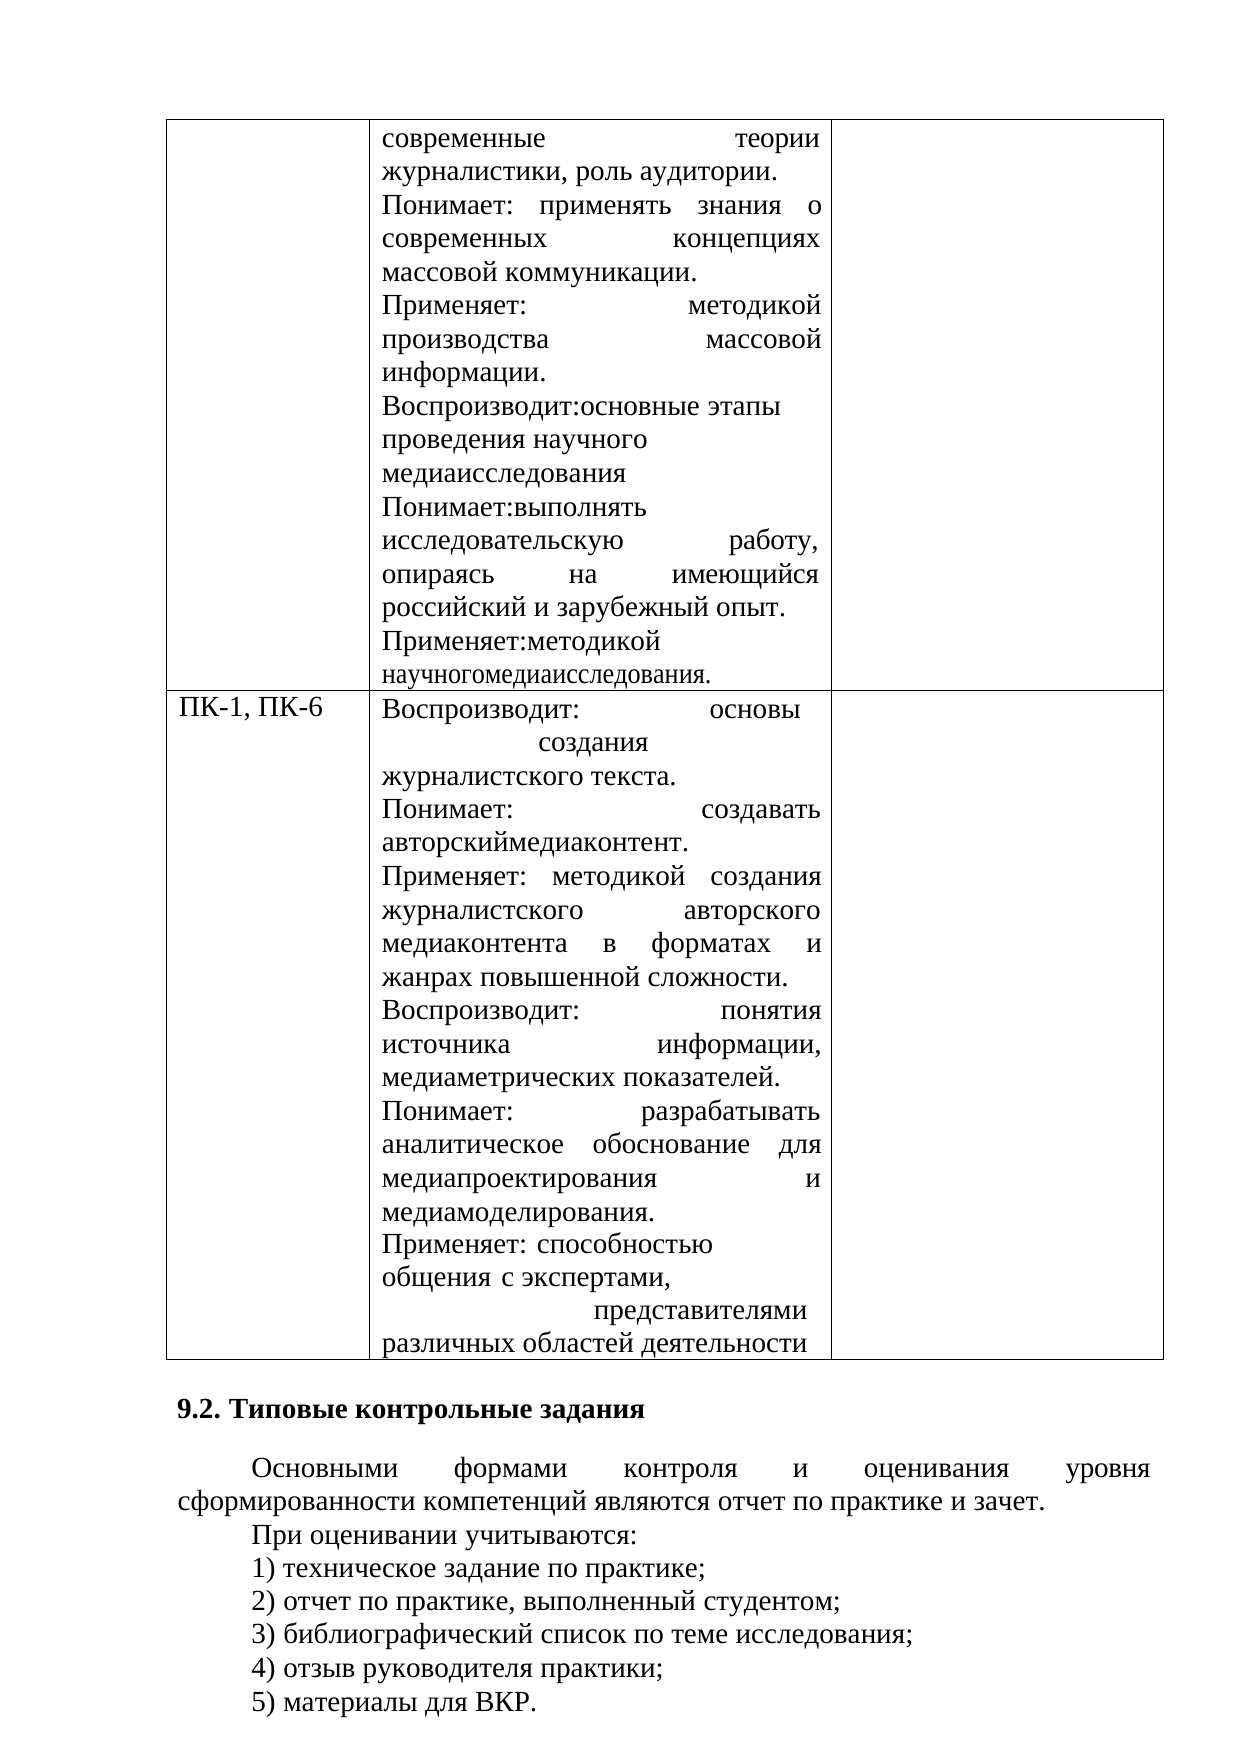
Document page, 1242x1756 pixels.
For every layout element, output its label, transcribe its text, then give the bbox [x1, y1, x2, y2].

list библиографический список по теме исследования; [251, 1617, 1242, 1651]
list отчет по практике, выполненный студентом; [251, 1584, 1242, 1617]
table_cell ПК-1, ПК-6 [167, 691, 369, 1359]
list отзыв руководителя практики; [251, 1651, 1242, 1684]
text Основными формами контроля и оценивания уровня сформированности компетенций являются отчет по практике и зачет. [177, 1450, 1151, 1517]
table_header [167, 120, 369, 690]
list материалы для ВКР. [251, 1684, 1242, 1718]
table_cell [832, 691, 1163, 1359]
list техническое задание по практике; [251, 1551, 1242, 1584]
table_header [832, 120, 1163, 690]
table_header современные теории журналистики, роль аудитории. Понимает: применять знания о современных концепциях массовой коммуникации. Применяет: методикой производства массовой информации. Воспроизводит:основные этапы проведения научного медиаисследования Понимает:выполнять исследовательскую работу, опираясь на имеющийся российский и зарубежный опыт. Применяет:методикой научногомедиаисследования. [370, 120, 831, 690]
subtitle Типовые контрольные задания [177, 1392, 1242, 1425]
table_cell Воспроизводит: основы создания журналистского текста. Понимает: создавать авторскиймедиаконтент. Применяет: методикой создания журналистского авторского медиаконтента в форматах и жанрах повышенной сложности. Воспроизводит: понятия источника информации, медиаметрических показателей. Понимает: разрабатывать аналитическое обоснование для медиапроектирования и медиамоделирования. Применяет: способностью общения с экспертами, представителями различных областей деятельности [370, 691, 831, 1359]
text При оценивании учитываются: [251, 1517, 1242, 1551]
